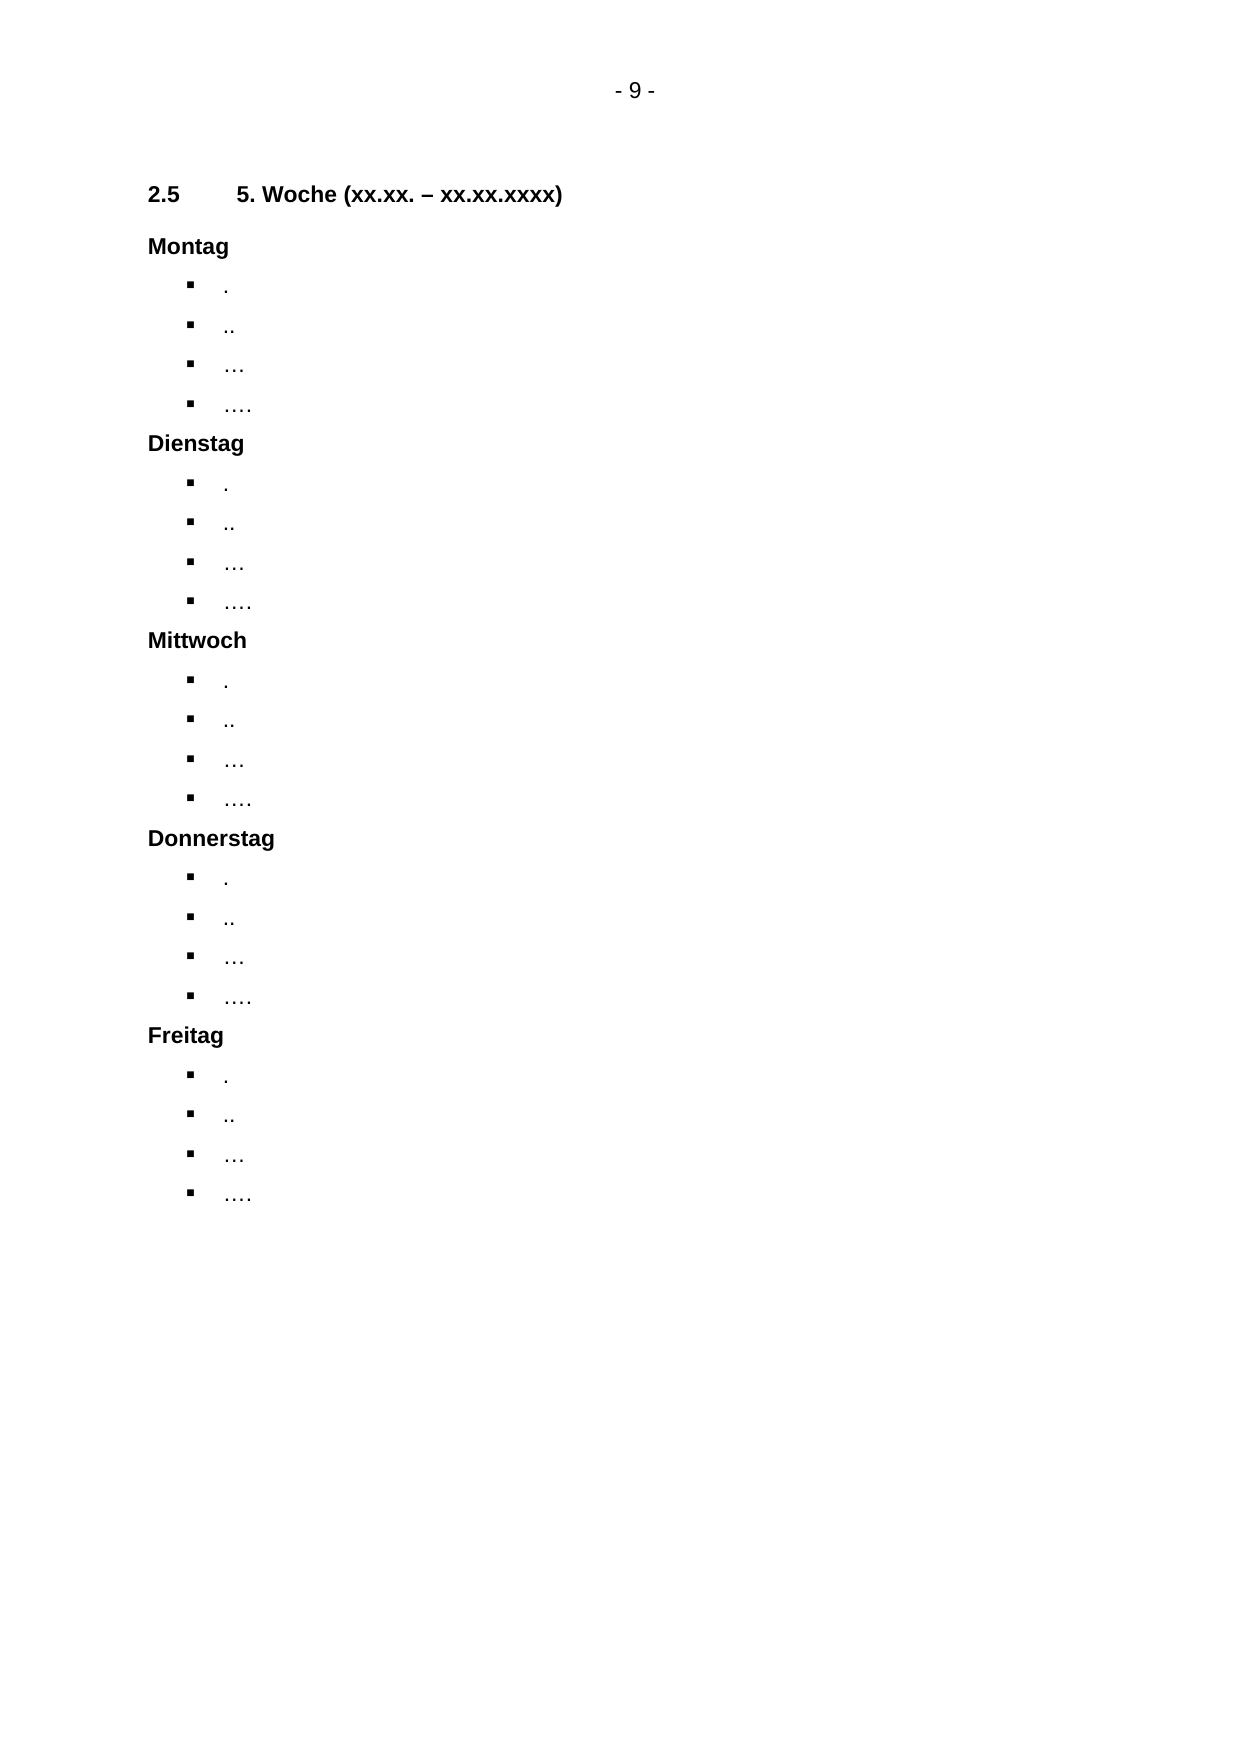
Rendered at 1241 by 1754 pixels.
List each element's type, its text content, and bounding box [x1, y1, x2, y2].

list . [185, 667, 1122, 693]
list … [185, 1141, 1122, 1167]
text Montag [148, 233, 1122, 259]
list …. [185, 983, 1122, 1009]
list …. [185, 588, 1122, 614]
list . [185, 469, 1122, 496]
list … [185, 746, 1122, 772]
text Mittwoch [148, 627, 1122, 654]
list .. [185, 1101, 1122, 1128]
subtitle 5. Woche (xx.xx. – xx.xx.xxxx) [148, 181, 1122, 207]
list .. [185, 312, 1122, 338]
list . [185, 864, 1122, 891]
list … [185, 548, 1122, 575]
text Donnerstag [148, 825, 1122, 851]
list …. [185, 391, 1122, 417]
list .. [185, 509, 1122, 535]
list . [185, 272, 1122, 298]
text Freitag [148, 1022, 1122, 1049]
list …. [185, 1180, 1122, 1207]
list . [185, 1062, 1122, 1088]
list … [185, 351, 1122, 377]
text Dienstag [148, 430, 1122, 456]
list …. [185, 785, 1122, 812]
list .. [185, 706, 1122, 733]
list .. [185, 904, 1122, 930]
list … [185, 943, 1122, 970]
